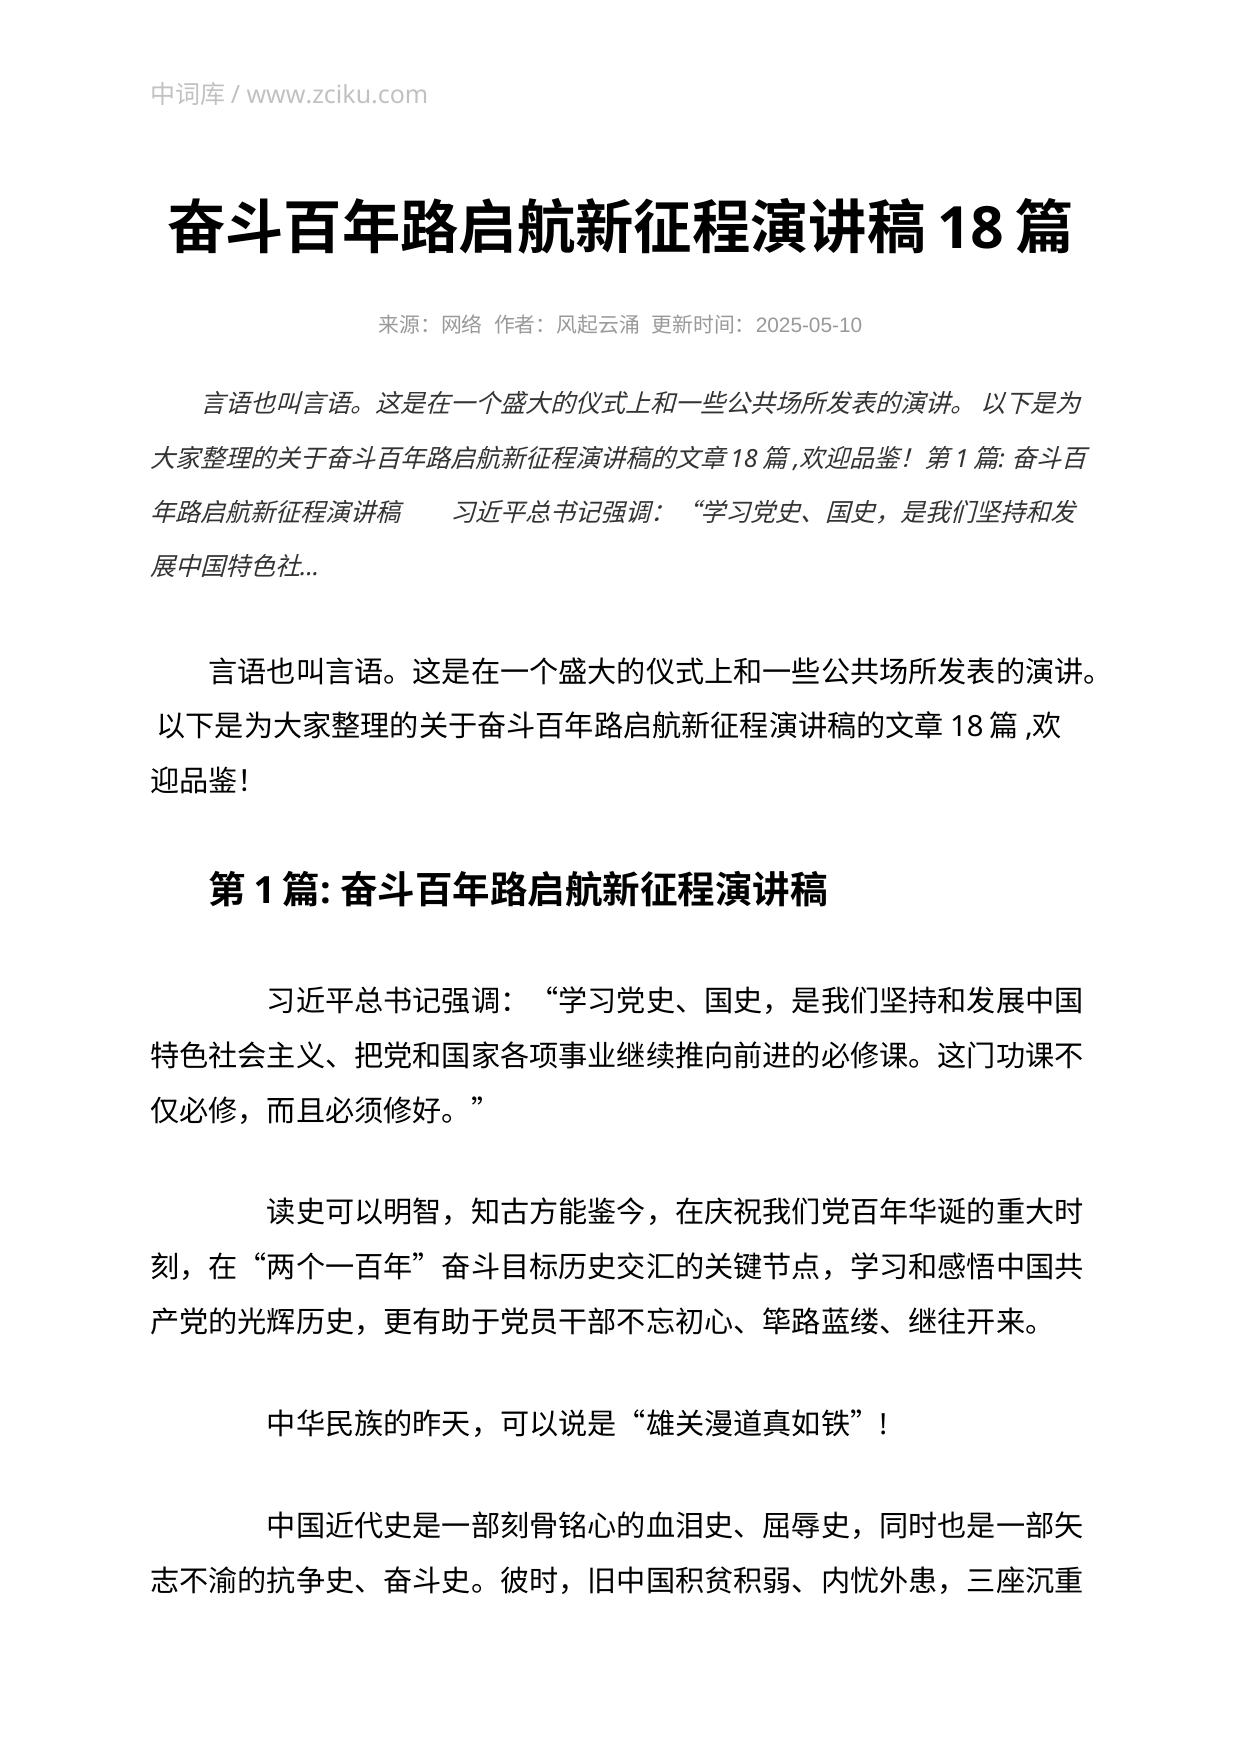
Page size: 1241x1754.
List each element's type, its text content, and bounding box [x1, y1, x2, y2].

text 读史可以明智，知古方能鉴今，在庆祝我们党百年华诞的重大时刻，在“两个一百年”奋斗目标历史交汇的关键节点，学习和感悟中国共产党的光辉历史，更有助于党员干部不忘初心、筚路蓝缕、继往开来。 [150, 1189, 1090, 1341]
text 言语也叫言语。这是在一个盛大的仪式上和一些公共场所发表的演讲。 以下是为大家整理的关于奋斗百年路启航新征程演讲稿的文章18篇 ,欢迎品鉴！第1篇: 奋斗百年路启航新征程演讲稿 习近平总书记强调：“学习党史、国史，是我们坚持和发展中国特色社... [150, 384, 1090, 583]
text 第1篇: 奋斗百年路启航新征程演讲稿 [150, 860, 1090, 914]
text 来源：网络 作者：风起云涌 更新时间：2025-05-10 [150, 313, 1090, 337]
text 习近平总书记强调：“学习党史、国史，是我们坚持和发展中国特色社会主义、把党和国家各项事业继续推向前进的必修课。这门功课不仅必修，而且必须修好。” [150, 977, 1090, 1129]
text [150, 1502, 1090, 1600]
subtitle 奋斗百年路启航新征程演讲稿18篇 [150, 181, 1090, 266]
text 中华民族的昨天，可以说是“雄关漫道真如铁”! [150, 1401, 1090, 1443]
text 言语也叫言语。这是在一个盛大的仪式上和一些公共场所发表的演讲。 以下是为大家整理的关于奋斗百年路启航新征程演讲稿的文章18篇 ,欢迎品鉴！ [150, 648, 1090, 800]
